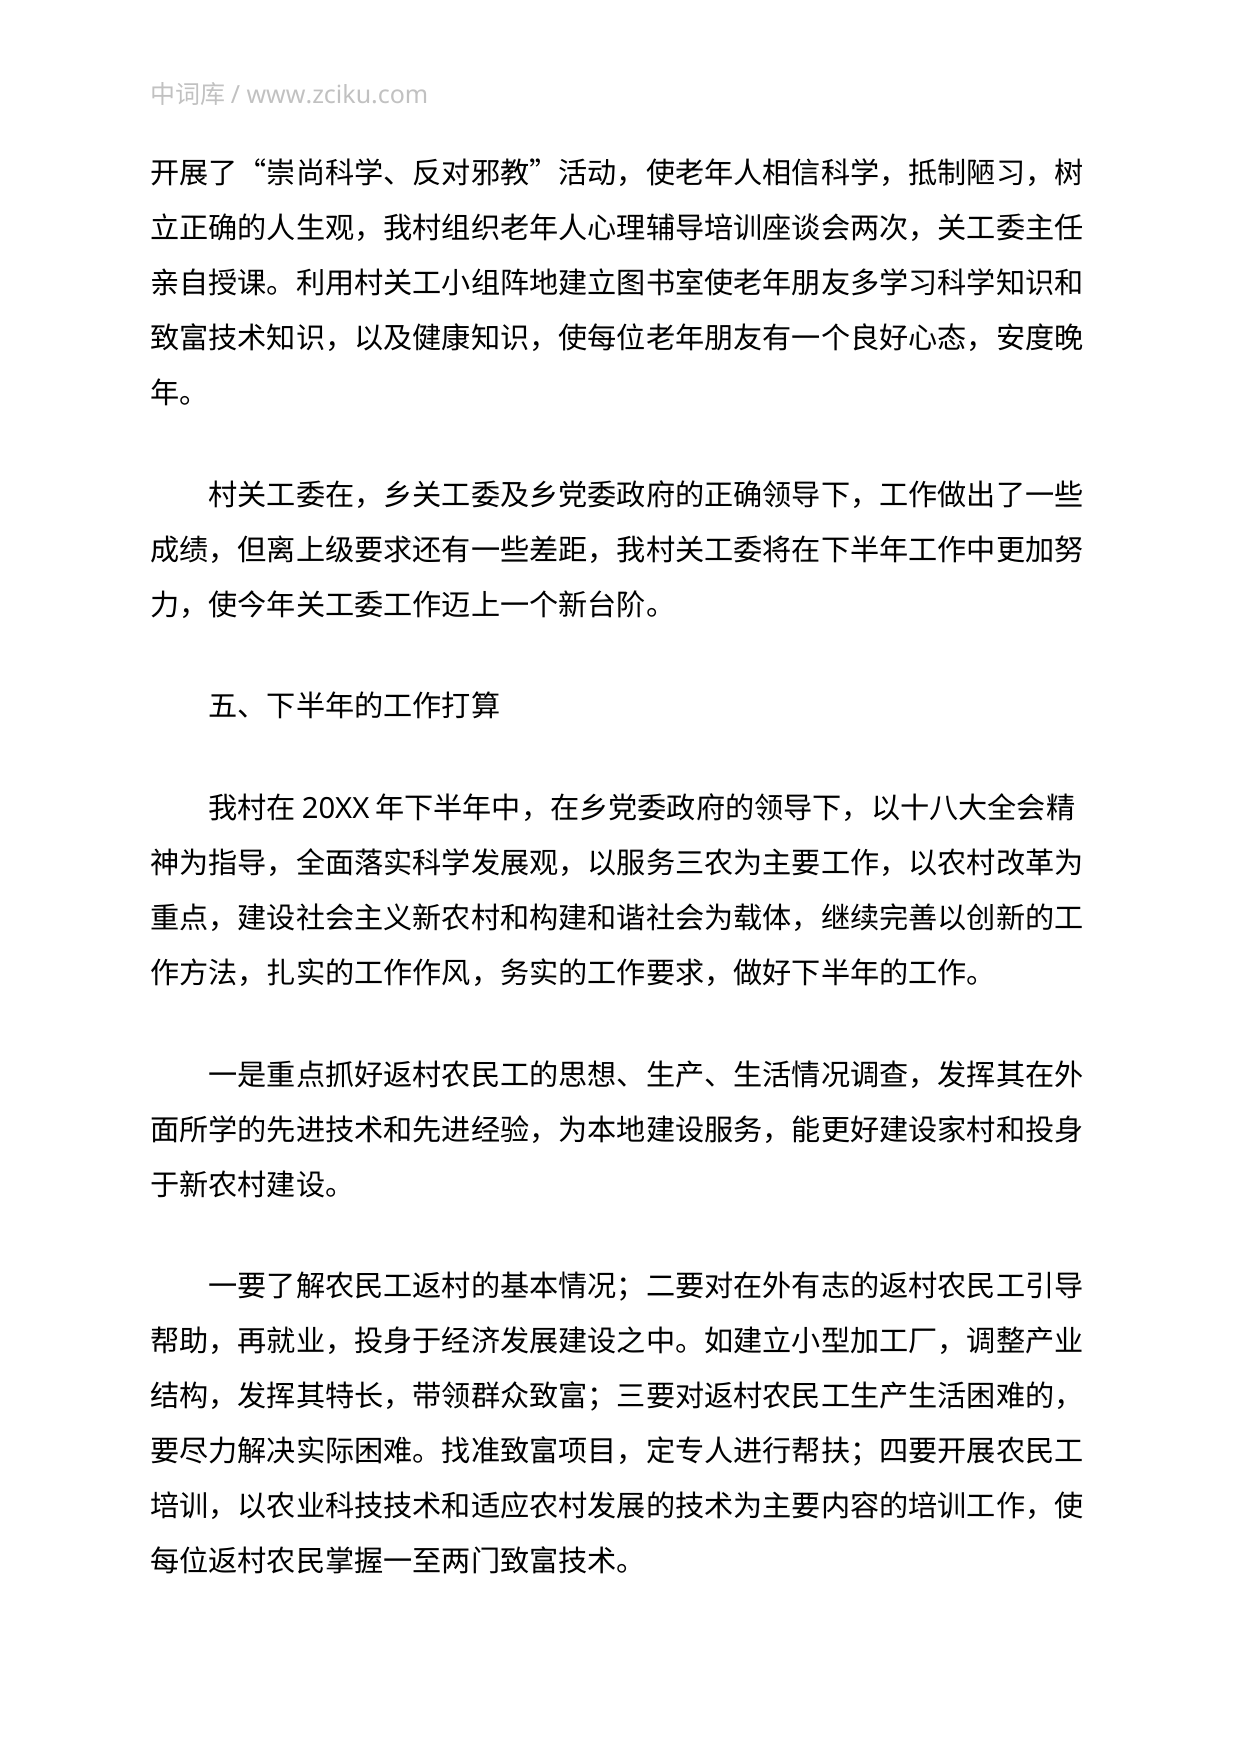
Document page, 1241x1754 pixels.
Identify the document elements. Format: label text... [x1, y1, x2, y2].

text 村关工委在，乡关工委及乡党委政府的正确领导下，工作做出了一些成绩，但离上级要求还有一些差距，我村关工委将在下半年工作中更加努力，使今年关工委工作迈上一个新台阶。 [150, 471, 1090, 623]
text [150, 150, 1090, 412]
text 五、下半年的工作打算 [150, 683, 1090, 725]
text 一是重点抓好返村农民工的思想、生产、生活情况调查，发挥其在外面所学的先进技术和先进经验，为本地建设服务，能更好建设家村和投身于新农村建设。 [150, 1051, 1090, 1203]
text 我村在20XX年下半年中，在乡党委政府的领导下，以十八大全会精神为指导，全面落实科学发展观，以服务三农为主要工作，以农村改革为重点，建设社会主义新农村和构建和谐社会为载体，继续完善以创新的工作方法，扎实的工作作风，务实的工作要求，做好下半年的工作。 [150, 785, 1090, 992]
text 一要了解农民工返村的基本情况；二要对在外有志的返村农民工引导帮助，再就业，投身于经济发展建设之中。如建立小型加工厂，调整产业结构，发挥其特长，带领群众致富；三要对返村农民工生产生活困难的，要尽力解决实际困难。找准致富项目，定专人进行帮扶；四要开展农民工培训，以农业科技技术和适应农村发展的技术为主要内容的培训工作，使每位返村农民掌握一至两门致富技术。 [150, 1263, 1090, 1579]
